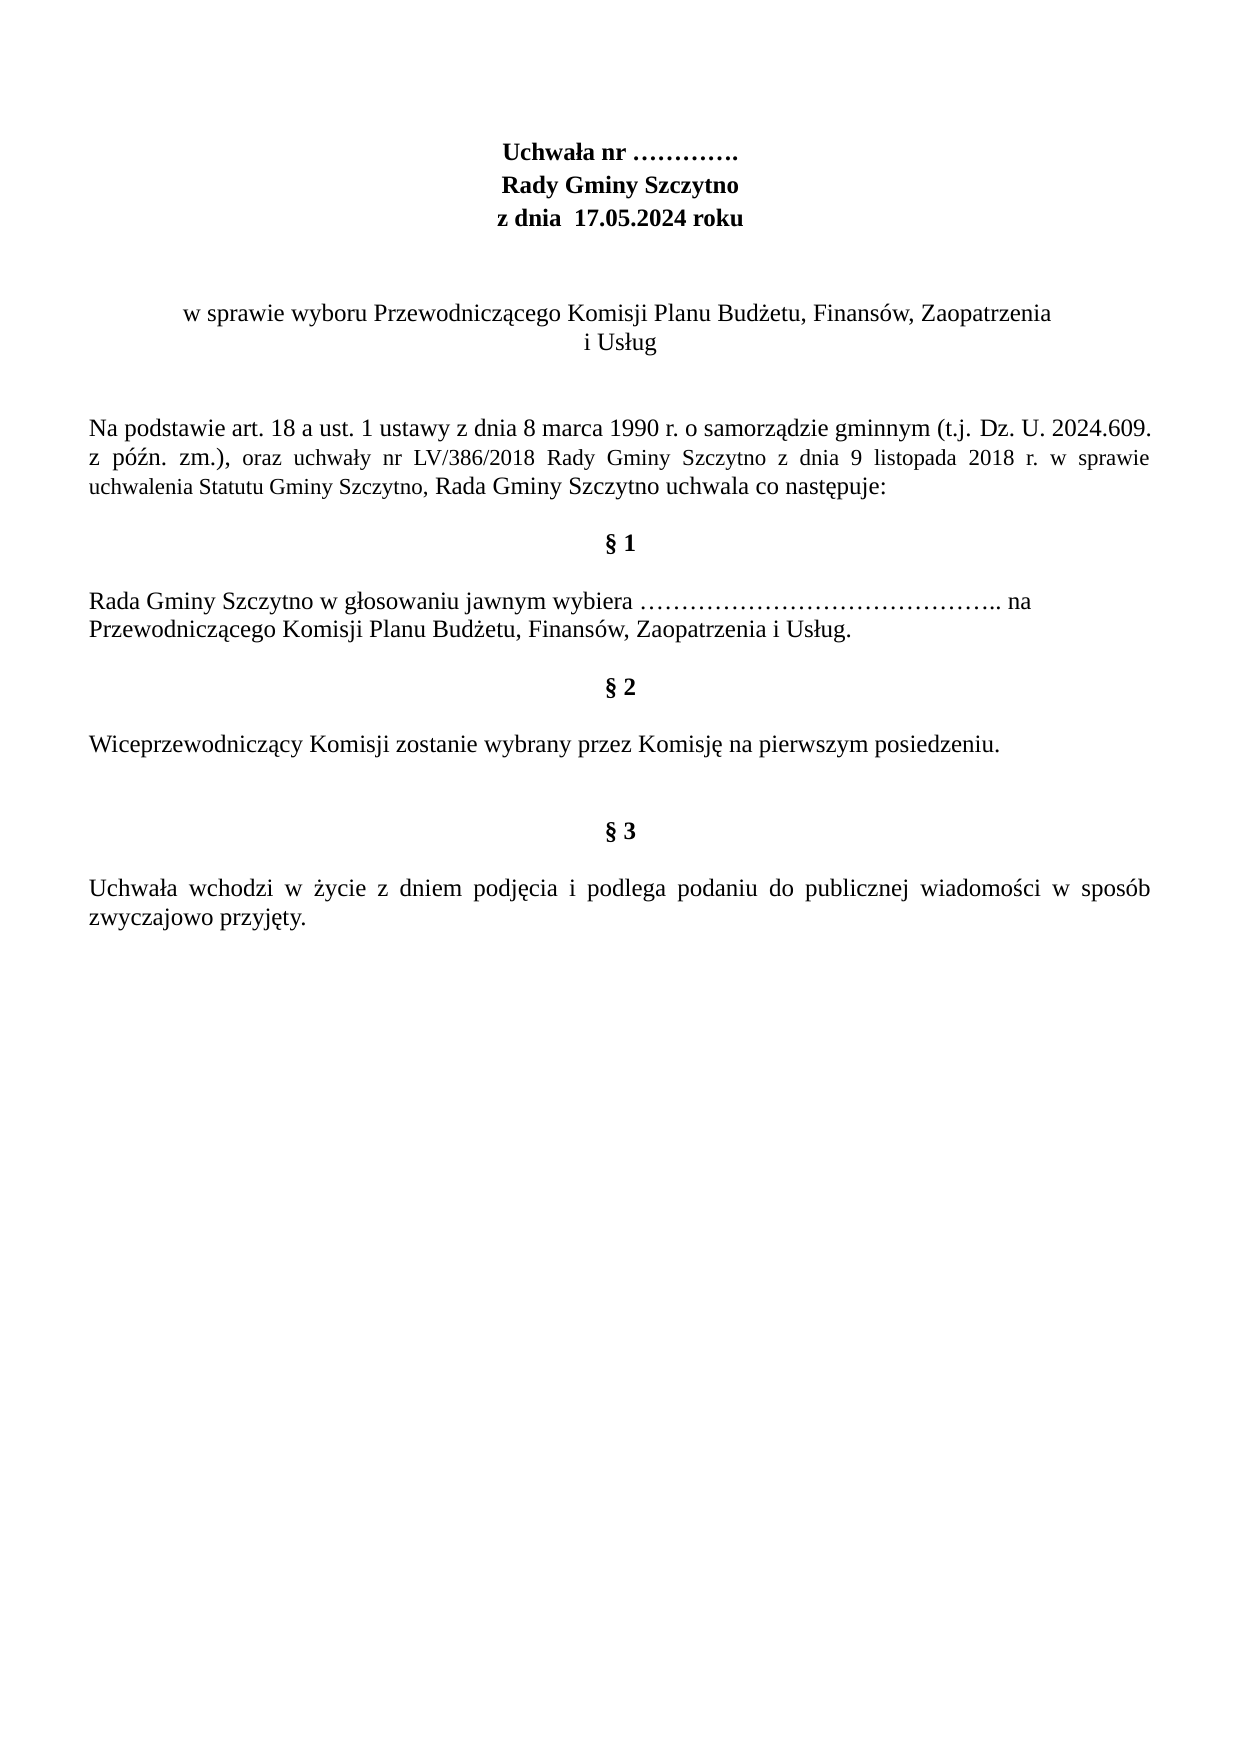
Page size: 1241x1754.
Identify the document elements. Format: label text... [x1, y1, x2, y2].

text Uchwała wchodzi w życie z dniem podjęcia i podlega podaniu do publicznej wiadomości w sposób zwyczajowo przyjęty. [89, 873, 1152, 931]
text § 3 [89, 816, 1152, 844]
text Rada Gminy Szczytno w głosowaniu jawnym wybiera …………………………………….. na Przewodniczącego Komisji Planu Budżetu, Finansów, Zaopatrzenia i Usług. [89, 586, 1152, 643]
text Na podstawie art. 18 a ust. 1 ustawy z dnia 8 marca 1990 r. o samorządzie gminnym (t.j. Dz. U. 2024.609. z późn. zm.), oraz uchwały nr LV/386/2018 Rady Gminy Szczytno z dnia 9 listopada 2018 r. w sprawie uchwalenia Statutu Gminy Szczytno, Rada Gminy Szczytno uchwala co następuje: [89, 413, 1152, 499]
text § 2 [89, 672, 1152, 701]
text Wiceprzewodniczący Komisji zostanie wybrany przez Komisję na pierwszym posiedzeniu. [89, 729, 1152, 758]
text w sprawie wyboru Przewodniczącego Komisji Planu Budżetu, Finansów, Zaopatrzenia i Usług [89, 298, 1152, 356]
text § 1 [89, 528, 1152, 557]
text z dnia 17.05.2024 roku [89, 203, 1152, 232]
text Uchwała nr …………. [89, 137, 1152, 166]
text Rady Gminy Szczytno [89, 171, 1152, 199]
